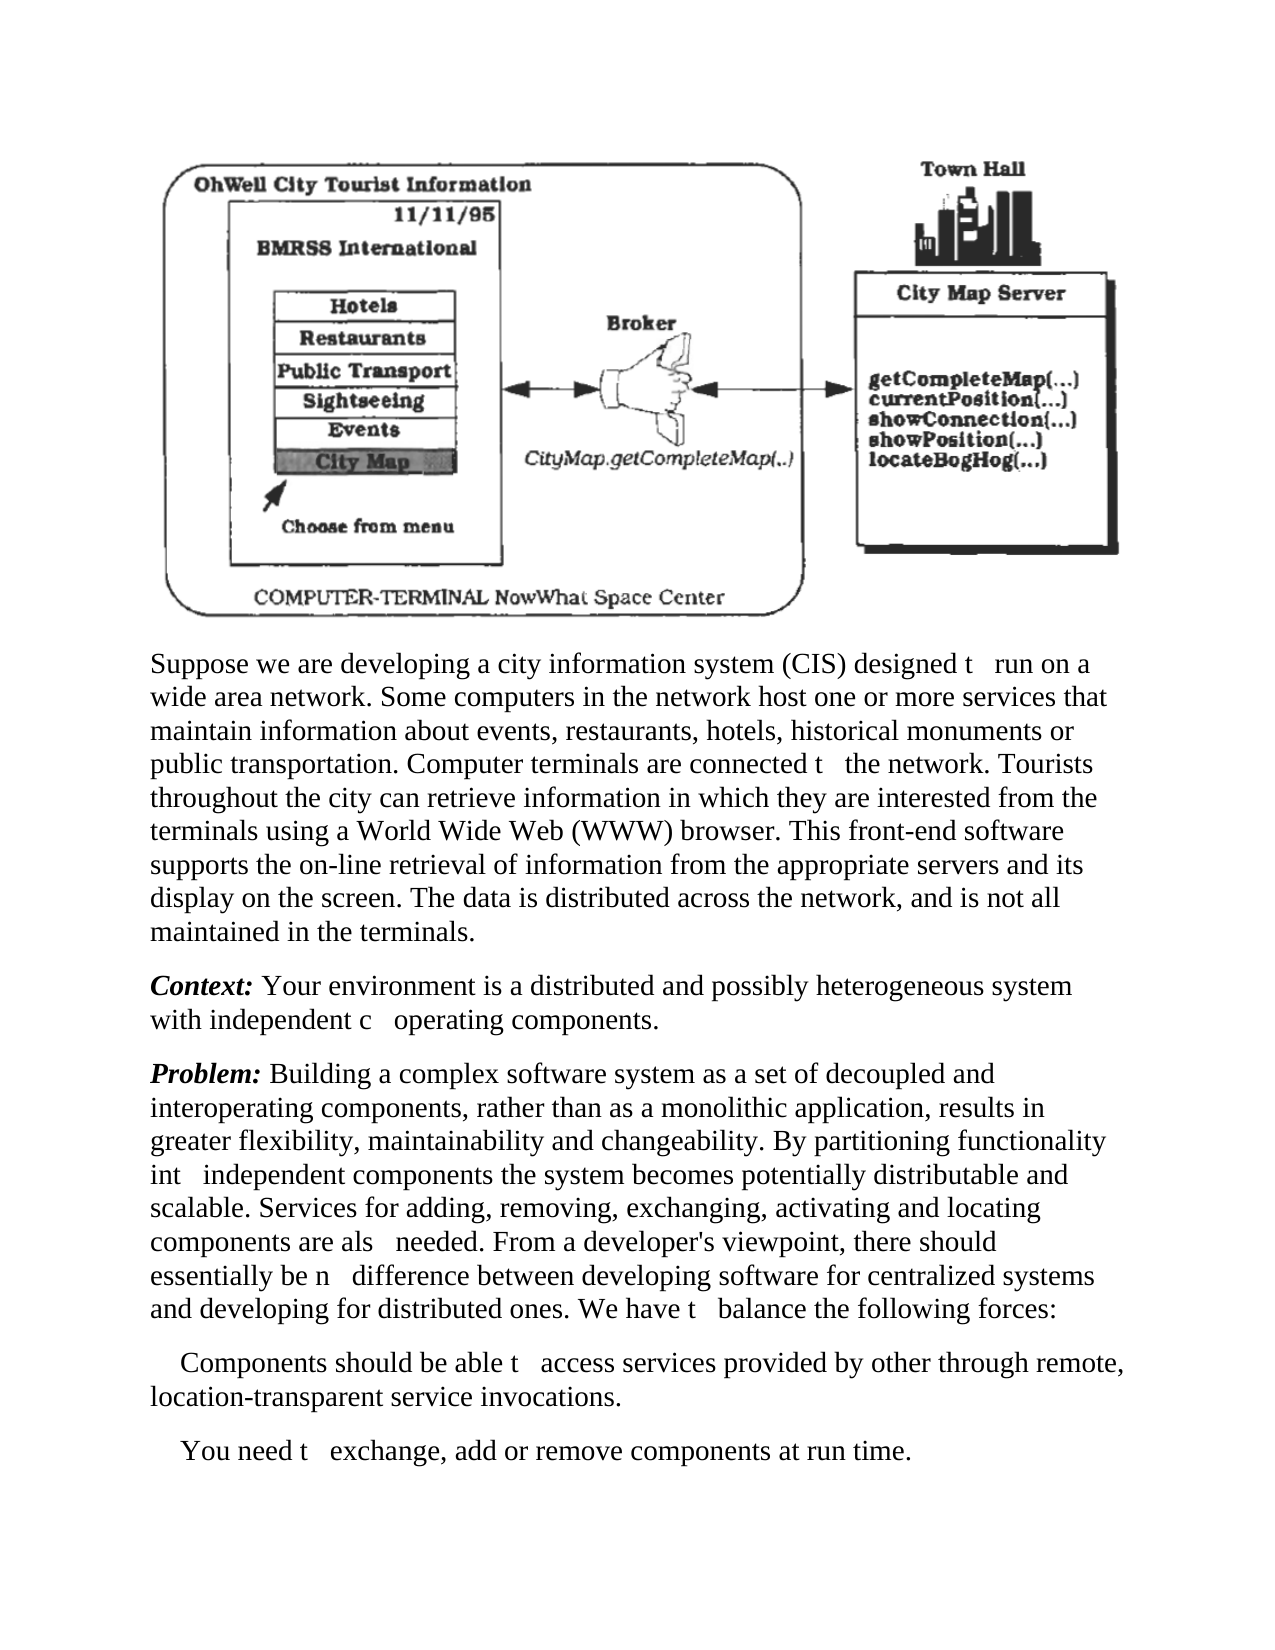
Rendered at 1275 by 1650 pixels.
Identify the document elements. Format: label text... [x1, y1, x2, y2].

text  You need t exchange, add or remove components at run time. [150, 1433, 1125, 1467]
text Suppose we are developing a city information system (CIS) designed t run on a wide area network. Some computers in the network host one or more services that maintain information about events, restaurants, hotels, historical monuments or public transportation. Computer terminals are connected t the network. Tourists throughout the city can retrieve information in which they are interested from the terminals using a World Wide Web (WWW) browser. This front-end software supports the on-line retrieval of information from the appropriate servers and its display on the screen. The data is distributed across the network, and is not all maintained in the terminals. [150, 646, 1125, 948]
text Context: Your environment is a distributed and possibly heterogeneous system with independent c operating components. [150, 968, 1125, 1036]
text Problem: Building a complex software system as a set of decoupled and interoperating components, rather than as a monolithic application, results in greater flexibility, maintainability and changeability. By partitioning functionality int independent components the system becomes potentially distributable and scalable. Services for adding, removing, exchanging, activating and locating components are als needed. From a developer's viewpoint, there should essentially be n difference between developing software for centralized systems and developing for distributed ones. We have t balance the following forces: [150, 1056, 1125, 1325]
text  Components should be able t access services provided by other through remote, location-transparent service invocations. [150, 1346, 1125, 1413]
